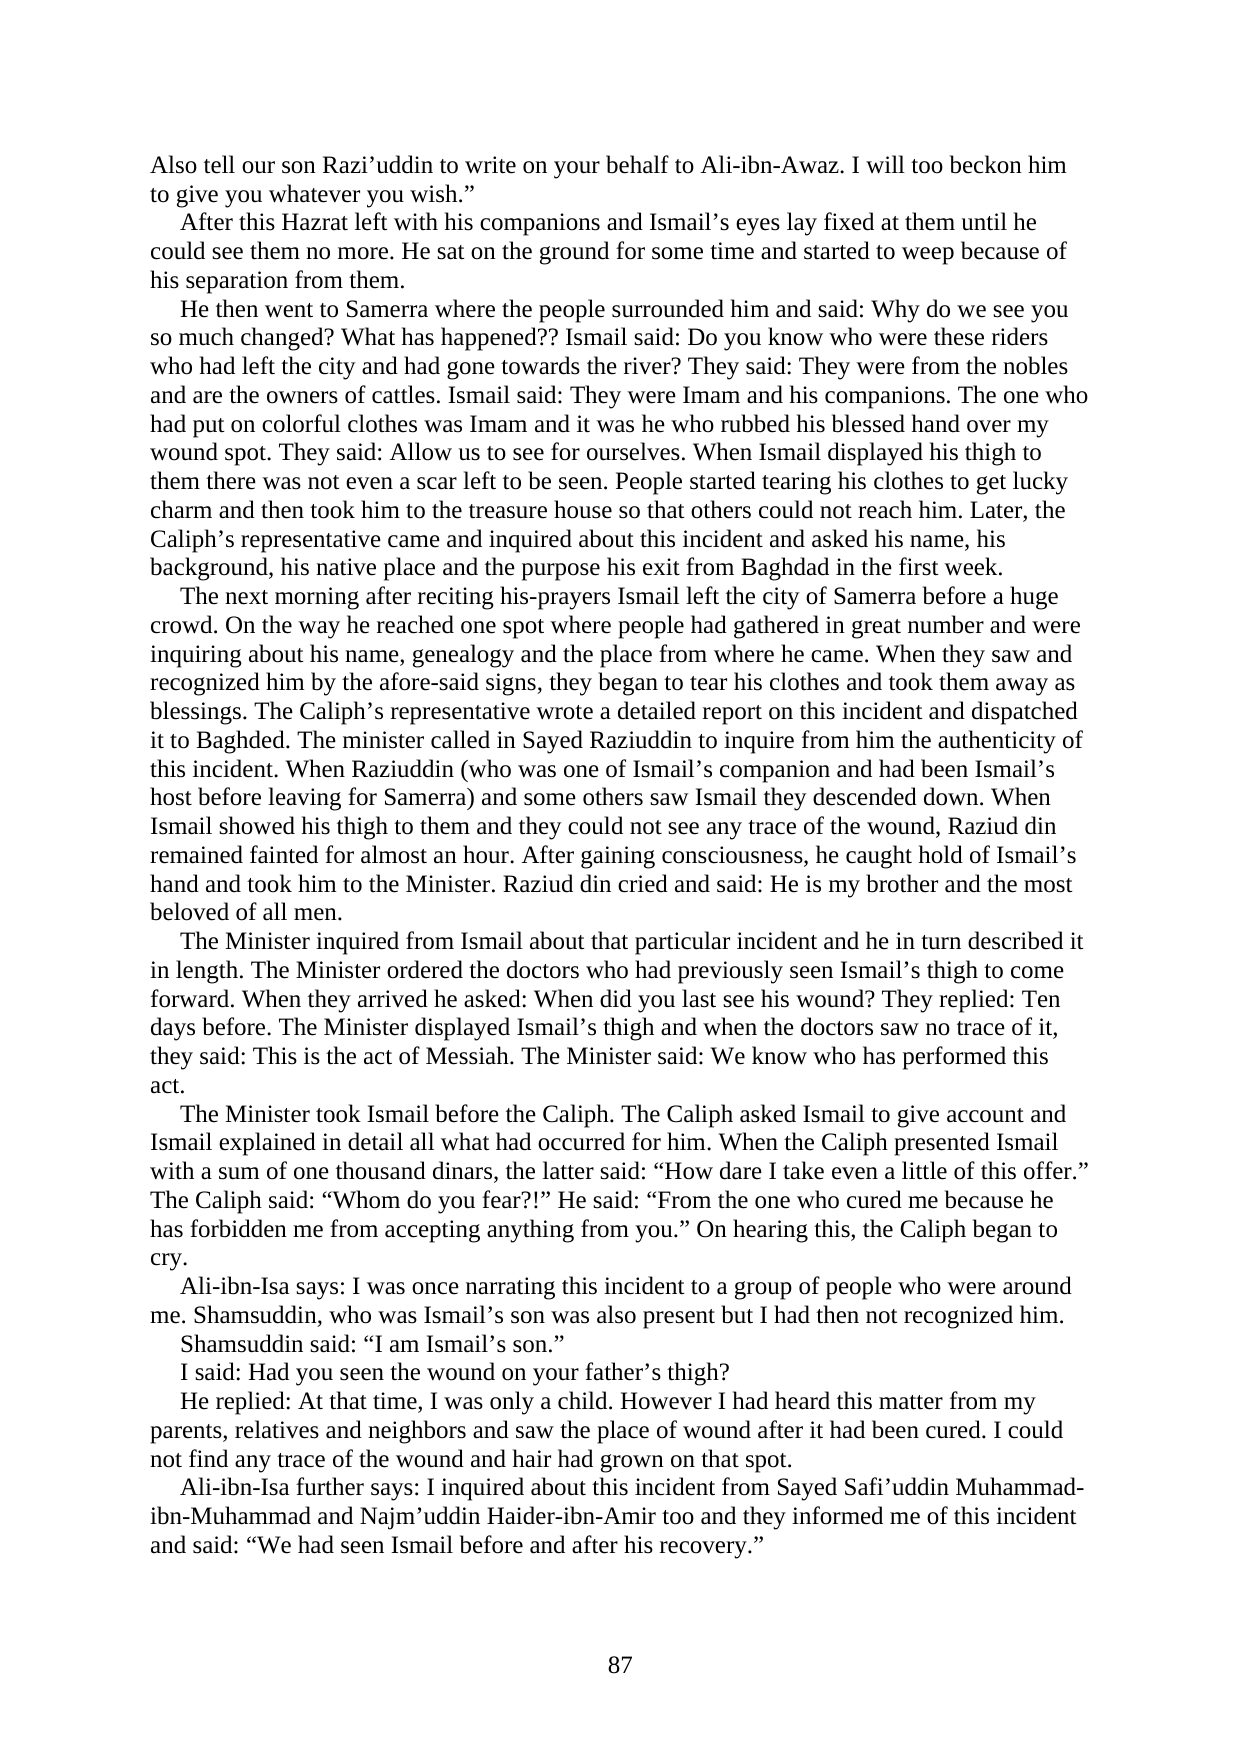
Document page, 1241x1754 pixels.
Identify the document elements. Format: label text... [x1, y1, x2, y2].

text He then went to Samerra where the people surrounded him and said: Why do we see you so much changed? What has happened?? Ismail said: Do you know who were these riders who had left the city and had gone towards the river? They said: They were from the nobles and are the owners of cattles. Ismail said: They were Imam and his companions. The one who had put on colorful clothes was Imam and it was he who rubbed his blessed hand over my wound spot. They said: Allow us to see for ourselves. When Ismail displayed his thigh to them there was not even a scar left to be seen. People started tearing his clothes to get lucky charm and then took him to the treasure house so that others could not reach him. Later, the Caliph’s representative came and inquired about this incident and asked his name, his background, his native place and the purpose his exit from Baghdad in the first week. [150, 294, 1090, 581]
text The Minister took Ismail before the Caliph. The Caliph asked Ismail to give account and Ismail explained in detail all what had occurred for him. When the Caliph presented Ismail with a sum of one thousand dinars, the latter said: “How dare I take even a little of this offer.” The Caliph said: “Whom do you fear?!” He said: “From the one who cured me because he has forbidden me from accepting anything from you.” On hearing this, the Caliph began to cry. [150, 1099, 1090, 1271]
text He replied: At that time, I was only a child. However I had heard this matter from my parents, relatives and neighbors and saw the place of wound after it had been cured. I could not find any trace of the wound and hair had grown on that spot. [150, 1386, 1090, 1472]
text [150, 150, 1090, 207]
text Ali-ibn-Isa further says: I inquired about this incident from Sayed Safi’uddin Muhammad-ibn-Muhammad and Najm’uddin Haider-ibn-Amir too and they informed me of this incident and said: “We had seen Ismail before and after his recovery.” [150, 1472, 1090, 1559]
text The next morning after reciting his-prayers Ismail left the city of Samerra before a huge crowd. On the way he reached one spot where people had gathered in great number and were inquiring about his name, genealogy and the place from where he came. When they saw and recognized him by the afore-said signs, they began to tear his clothes and took them away as blessings. The Caliph’s representative wrote a detailed report on this incident and dispatched it to Baghded. The minister called in Sayed Raziuddin to inquire from him the authenticity of this incident. When Raziuddin (who was one of Ismail’s companion and had been Ismail’s host before leaving for Samerra) and some others saw Ismail they descended down. When Ismail showed his thigh to them and they could not see any trace of the wound, Raziud din remained fainted for almost an hour. After gaining consciousness, he caught hold of Ismail’s hand and took him to the Minister. Raziud din cried and said: He is my brother and the most beloved of all men. [150, 581, 1090, 926]
text The Minister inquired from Ismail about that particular incident and he in turn described it in length. The Minister ordered the doctors who had previously seen Ismail’s thigh to come forward. When they arrived he asked: When did you last see his wound? They replied: Ten days before. The Minister displayed Ismail’s thigh and when the doctors saw no trace of it, they said: This is the act of Messiah. The Minister said: We know who has performed this act. [150, 926, 1090, 1099]
text I said: Had you seen the wound on your father’s thigh? [150, 1357, 1090, 1386]
text After this Hazrat left with his companions and Ismail’s eyes lay fixed at them until he could see them no more. He sat on the ground for some time and started to weep because of his separation from them. [150, 207, 1090, 294]
text Shamsuddin said: “I am Ismail’s son.” [150, 1329, 1090, 1357]
text Ali-ibn-Isa says: I was once narrating this incident to a group of people who were around me. Shamsuddin, who was Ismail’s son was also present but I had then not recognized him. [150, 1271, 1090, 1329]
